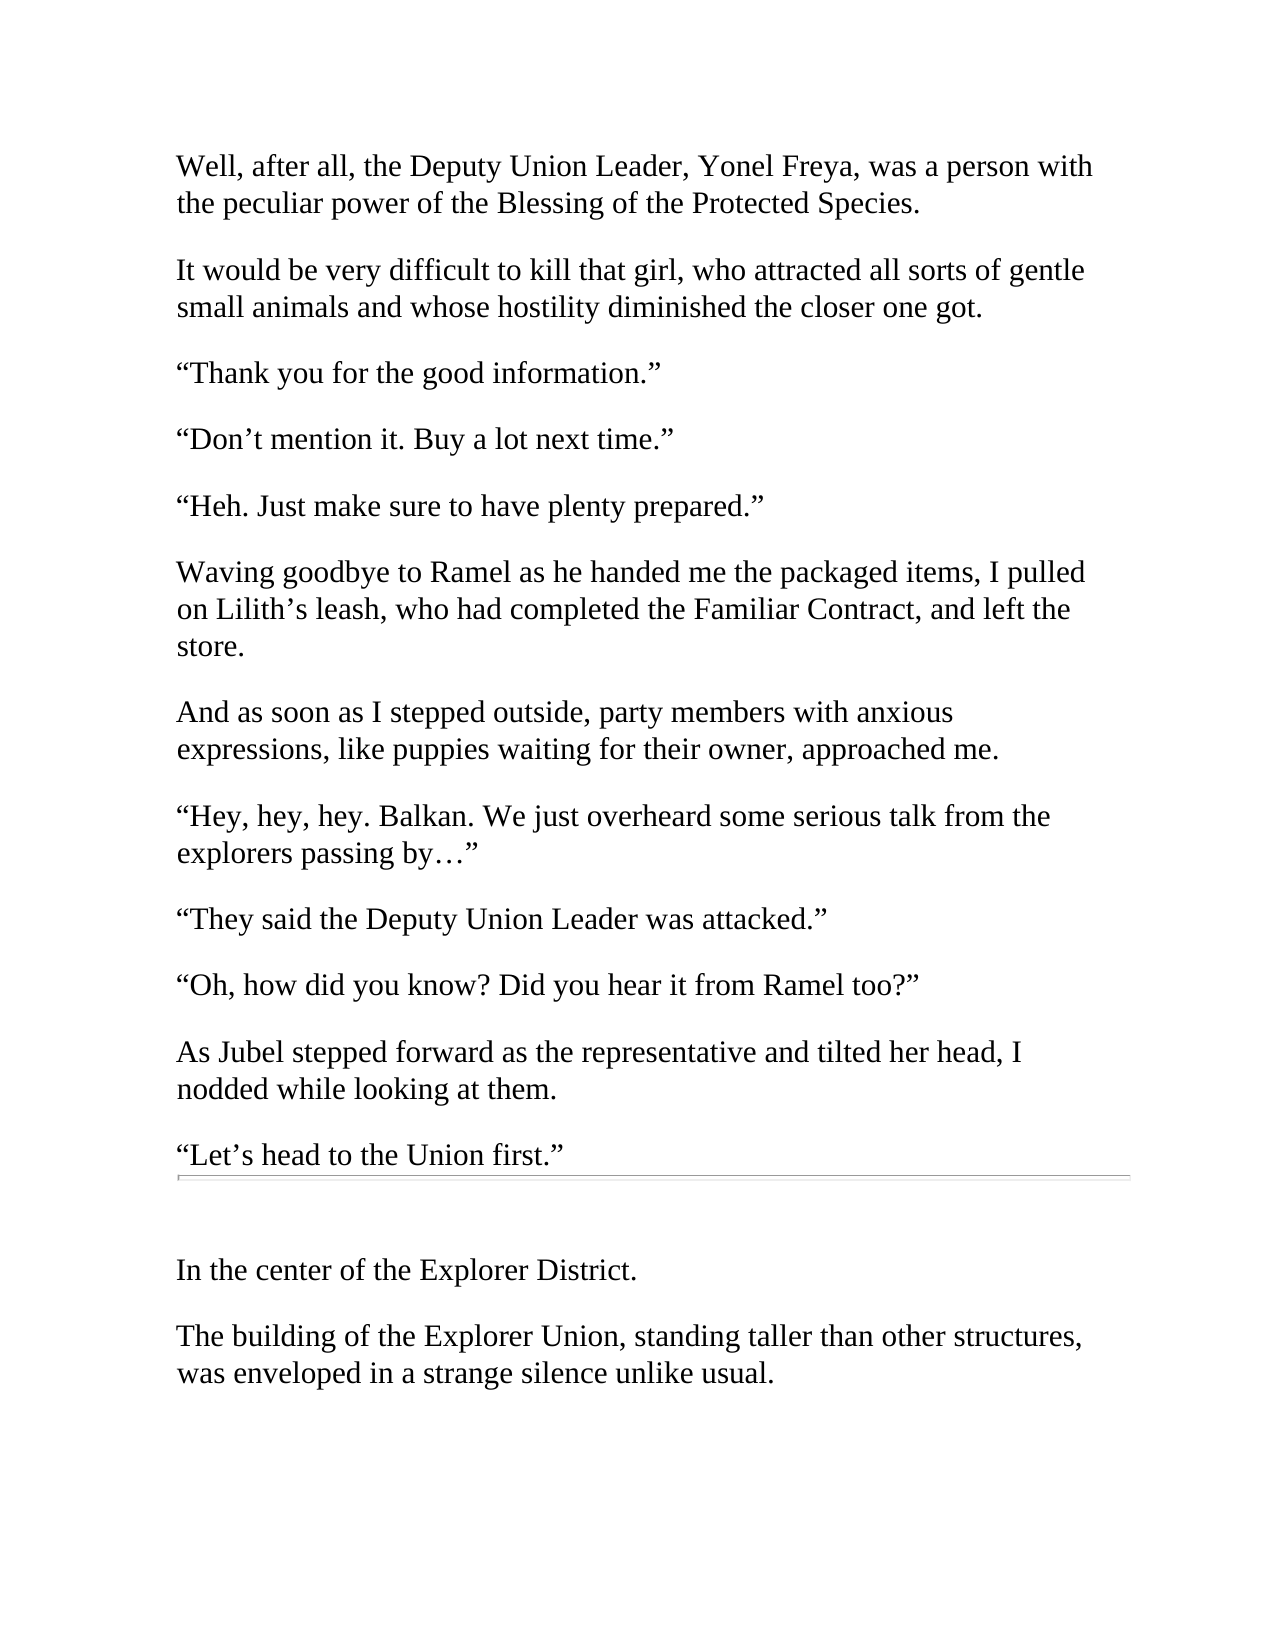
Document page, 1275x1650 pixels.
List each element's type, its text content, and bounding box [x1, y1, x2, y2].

text “Hey, hey, hey. Balkan. We just overheard some serious talk from the explorers passing by…” [176, 797, 1096, 870]
text “Let’s head to the Union first.” [176, 1136, 1096, 1172]
text “Heh. Just make sure to have plenty prepared.” [176, 487, 1096, 523]
text “Oh, how did you know? Did you hear it from Ramel too?” [176, 967, 1096, 1003]
text “Don’t mention it. Buy a lot next time.” [176, 421, 1096, 457]
text “They said the Deputy Union Leader was attacked.” [176, 900, 1096, 936]
text “Thank you for the good information.” [176, 354, 1096, 390]
text As Jubel stepped forward as the representative and tilted her head, I nodded while looking at them. [176, 1033, 1096, 1106]
text It would be very difficult to kill that girl, who attracted all sorts of gentle small animals and whose hostility diminished the closer one got. [176, 251, 1096, 324]
text The building of the Explorer Union, standing taller than other structures, was enveloped in a strange silence unlike usual. [176, 1317, 1096, 1390]
text Waving goodbye to Ramel as he handed me the packaged items, I pulled on Lilith’s leash, who had completed the Familiar Contract, and left the store. [176, 553, 1096, 663]
text In the center of the Explorer District. [176, 1251, 1096, 1287]
text Well, after all, the Deputy Union Leader, Yonel Freya, was a person with the peculiar power of the Blessing of the Protected Species. [176, 148, 1096, 221]
text And as soon as I stepped outside, party members with anxious expressions, like puppies waiting for their owner, approached me. [176, 694, 1096, 767]
